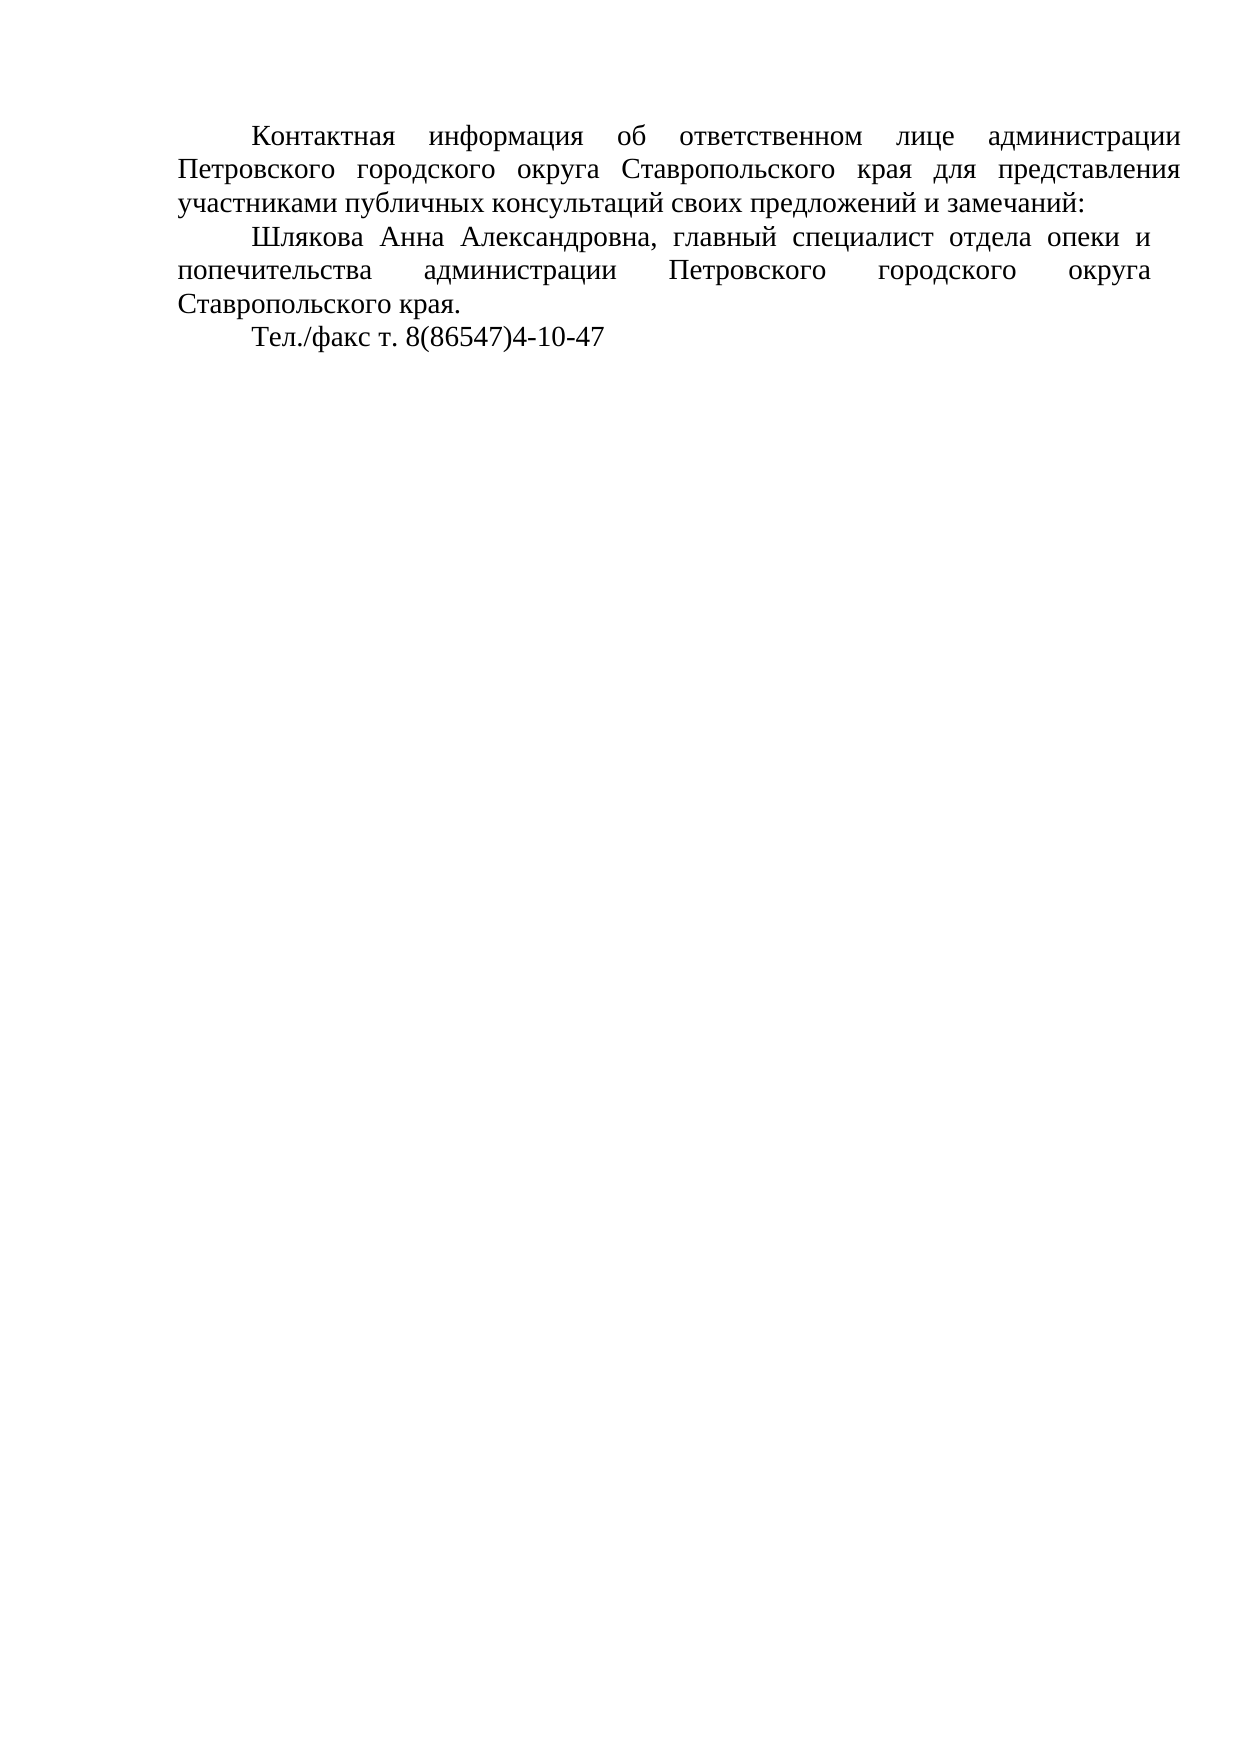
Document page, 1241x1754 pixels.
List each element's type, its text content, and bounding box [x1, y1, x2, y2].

text Контактная информация об ответственном лице администрации Петровского городского округа Ставропольского края для представления участниками публичных консультаций своих предложений и замечаний: [177, 118, 1181, 219]
text Шлякова Анна Александровна, главный специалист отдела опеки и попечительства администрации Петровского городского округа Ставропольского края. [177, 219, 1152, 319]
text Тел./факс т. 8(86547)4-10-47 [177, 319, 1152, 353]
